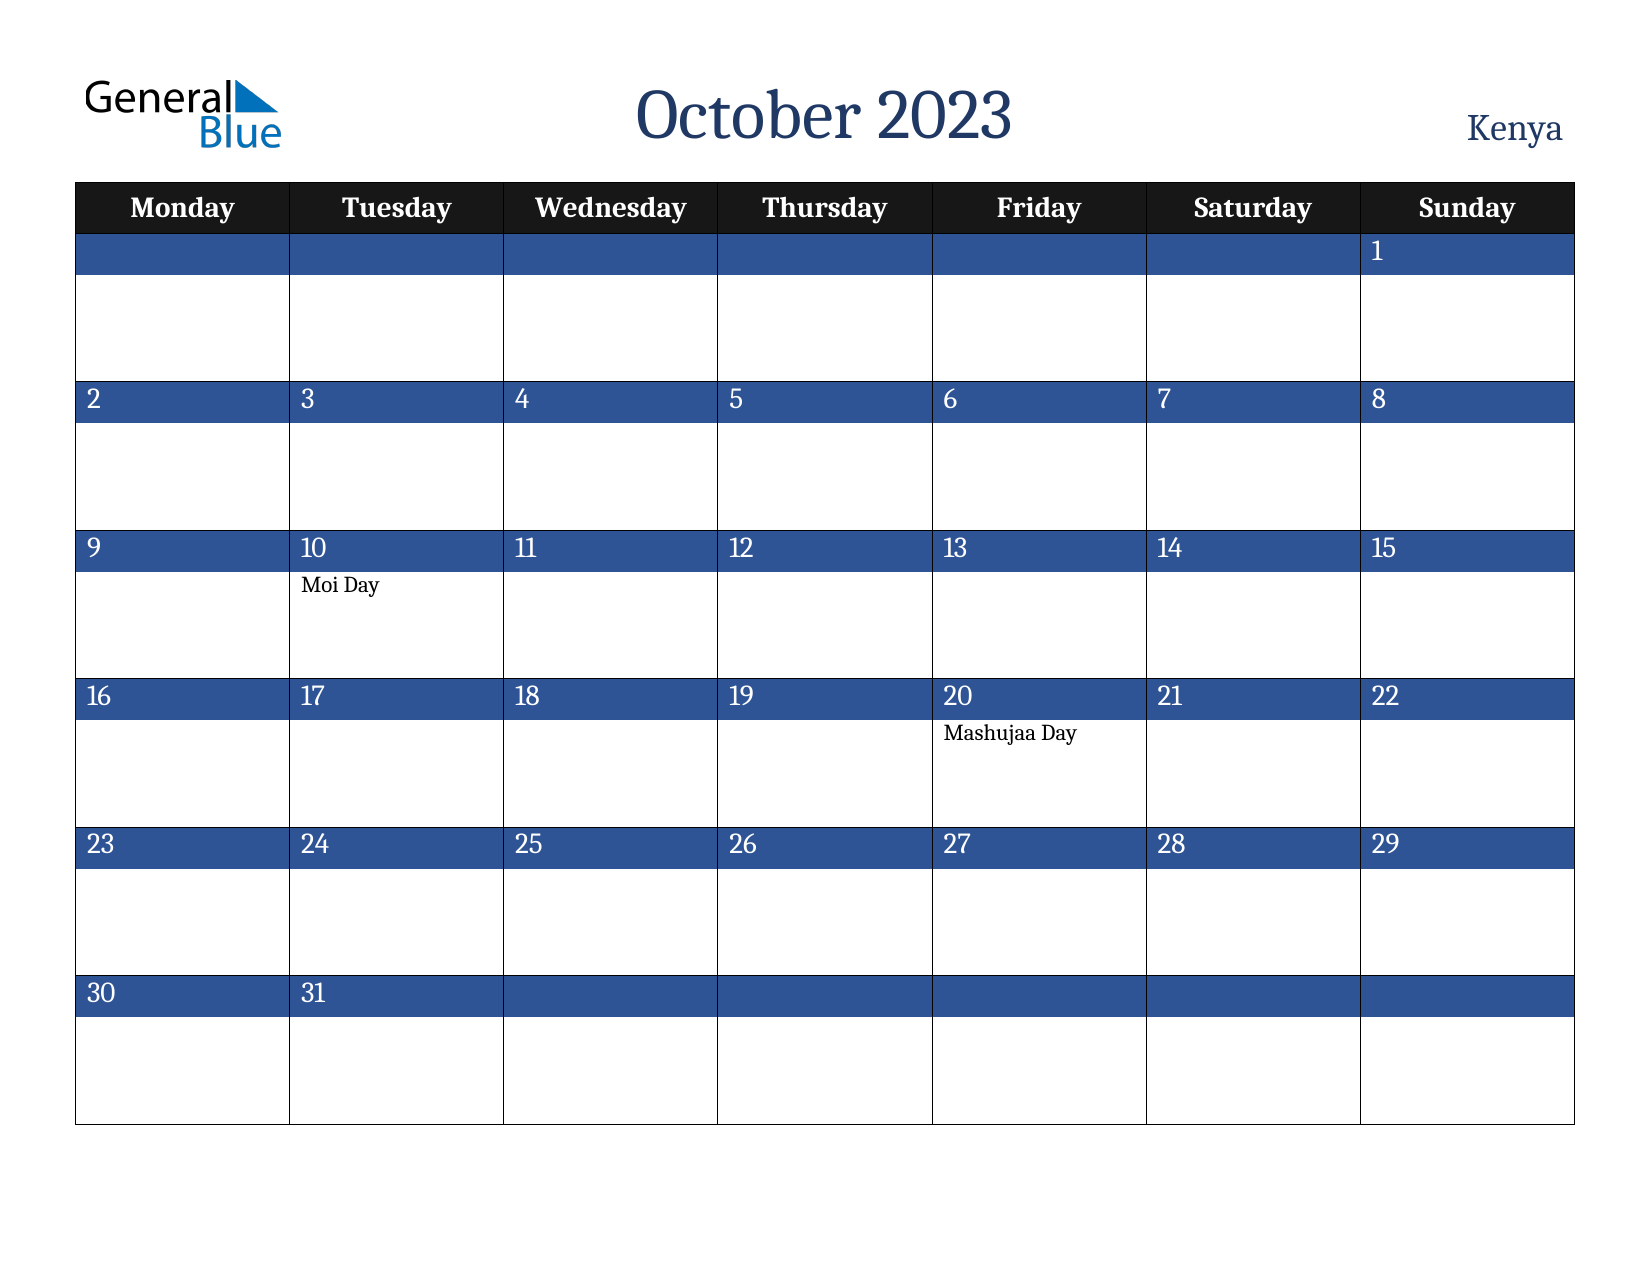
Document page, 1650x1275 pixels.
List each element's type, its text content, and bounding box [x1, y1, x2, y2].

table_cell [290, 1017, 503, 1123]
table_cell [504, 275, 717, 381]
table_cell 5 [718, 382, 932, 423]
table_cell Monday [76, 183, 289, 233]
table_cell 2 [76, 382, 289, 423]
table_cell [290, 275, 503, 381]
table_cell 21 [1147, 679, 1360, 720]
table_cell [1361, 1017, 1574, 1123]
table_cell [1147, 1017, 1360, 1123]
table_cell [504, 720, 717, 827]
table_cell [718, 1017, 932, 1123]
table_cell [504, 1017, 717, 1123]
table_cell [1361, 572, 1574, 678]
table_cell [290, 869, 503, 975]
table_cell [1361, 720, 1574, 827]
table_cell 31 [290, 976, 503, 1017]
table_cell 11 [504, 531, 717, 572]
table_cell [504, 572, 717, 678]
table_cell [933, 423, 1146, 530]
table_cell 1 [1361, 234, 1574, 275]
table_cell [76, 423, 289, 530]
table_cell 17 [290, 679, 503, 720]
table_cell [76, 1017, 289, 1123]
table_cell [1361, 976, 1574, 1017]
table_cell Saturday [1147, 183, 1360, 233]
table_cell 14 [1147, 531, 1360, 572]
table_cell 9 [76, 531, 289, 572]
table_cell [290, 423, 503, 530]
table_cell [933, 275, 1146, 381]
table_cell [504, 234, 717, 275]
table_cell 16 [76, 679, 289, 720]
table_cell 12 [718, 531, 932, 572]
table_cell [718, 234, 932, 275]
table_cell 28 [1147, 828, 1360, 869]
table_cell [76, 869, 289, 975]
table_cell 4 [504, 382, 717, 423]
table_cell [504, 869, 717, 975]
table_cell 26 [718, 828, 932, 869]
table_cell Sunday [1361, 183, 1574, 233]
table_cell [933, 234, 1146, 275]
table_cell [1361, 423, 1574, 530]
table_cell [76, 234, 289, 275]
table_cell [1147, 869, 1360, 975]
table_cell [1361, 869, 1574, 975]
table_header [76, 75, 503, 182]
table_cell 27 [933, 828, 1146, 869]
table_header October 2023 [504, 75, 1146, 182]
table_cell [718, 275, 932, 381]
table_cell [1147, 423, 1360, 530]
table_cell 18 [504, 679, 717, 720]
table_cell Wednesday [504, 183, 717, 233]
table_cell 6 [933, 382, 1146, 423]
table_cell 23 [76, 828, 289, 869]
table_cell [933, 1017, 1146, 1123]
table_cell [504, 423, 717, 530]
table_cell 25 [504, 828, 717, 869]
table_cell 20 [933, 679, 1146, 720]
table_cell 22 [1361, 679, 1574, 720]
picture [86, 80, 281, 148]
table_cell [718, 869, 932, 975]
table_cell 3 [290, 382, 503, 423]
table_cell [1147, 572, 1360, 678]
table_cell [290, 720, 503, 827]
table_cell [933, 976, 1146, 1017]
table_cell [504, 976, 717, 1017]
table_cell [76, 720, 289, 827]
table_cell 7 [1147, 382, 1360, 423]
table_cell [76, 275, 289, 381]
table_cell [1147, 720, 1360, 827]
table_cell [718, 720, 932, 827]
table_cell 15 [1361, 531, 1574, 572]
table_cell 24 [290, 828, 503, 869]
table_cell Moi Day [290, 572, 503, 678]
table_cell [290, 234, 503, 275]
table_cell [1147, 234, 1360, 275]
table_cell [1147, 275, 1360, 381]
table_cell Thursday [718, 183, 932, 233]
table_cell 8 [1361, 382, 1574, 423]
table_cell [1361, 275, 1574, 381]
table_cell Tuesday [290, 183, 503, 233]
table_cell 10 [290, 531, 503, 572]
table_cell [76, 572, 289, 678]
table_cell Mashujaa Day [933, 720, 1146, 827]
table_cell 19 [718, 679, 932, 720]
table_cell 29 [1361, 828, 1574, 869]
table_cell [718, 572, 932, 678]
table_cell [933, 572, 1146, 678]
table_cell 13 [933, 531, 1146, 572]
table_cell 30 [76, 976, 289, 1017]
table_header Kenya [1146, 75, 1574, 182]
table_cell [1147, 976, 1360, 1017]
table_cell Friday [933, 183, 1146, 233]
table_cell [718, 423, 932, 530]
table_cell [718, 976, 932, 1017]
table_cell [933, 869, 1146, 975]
